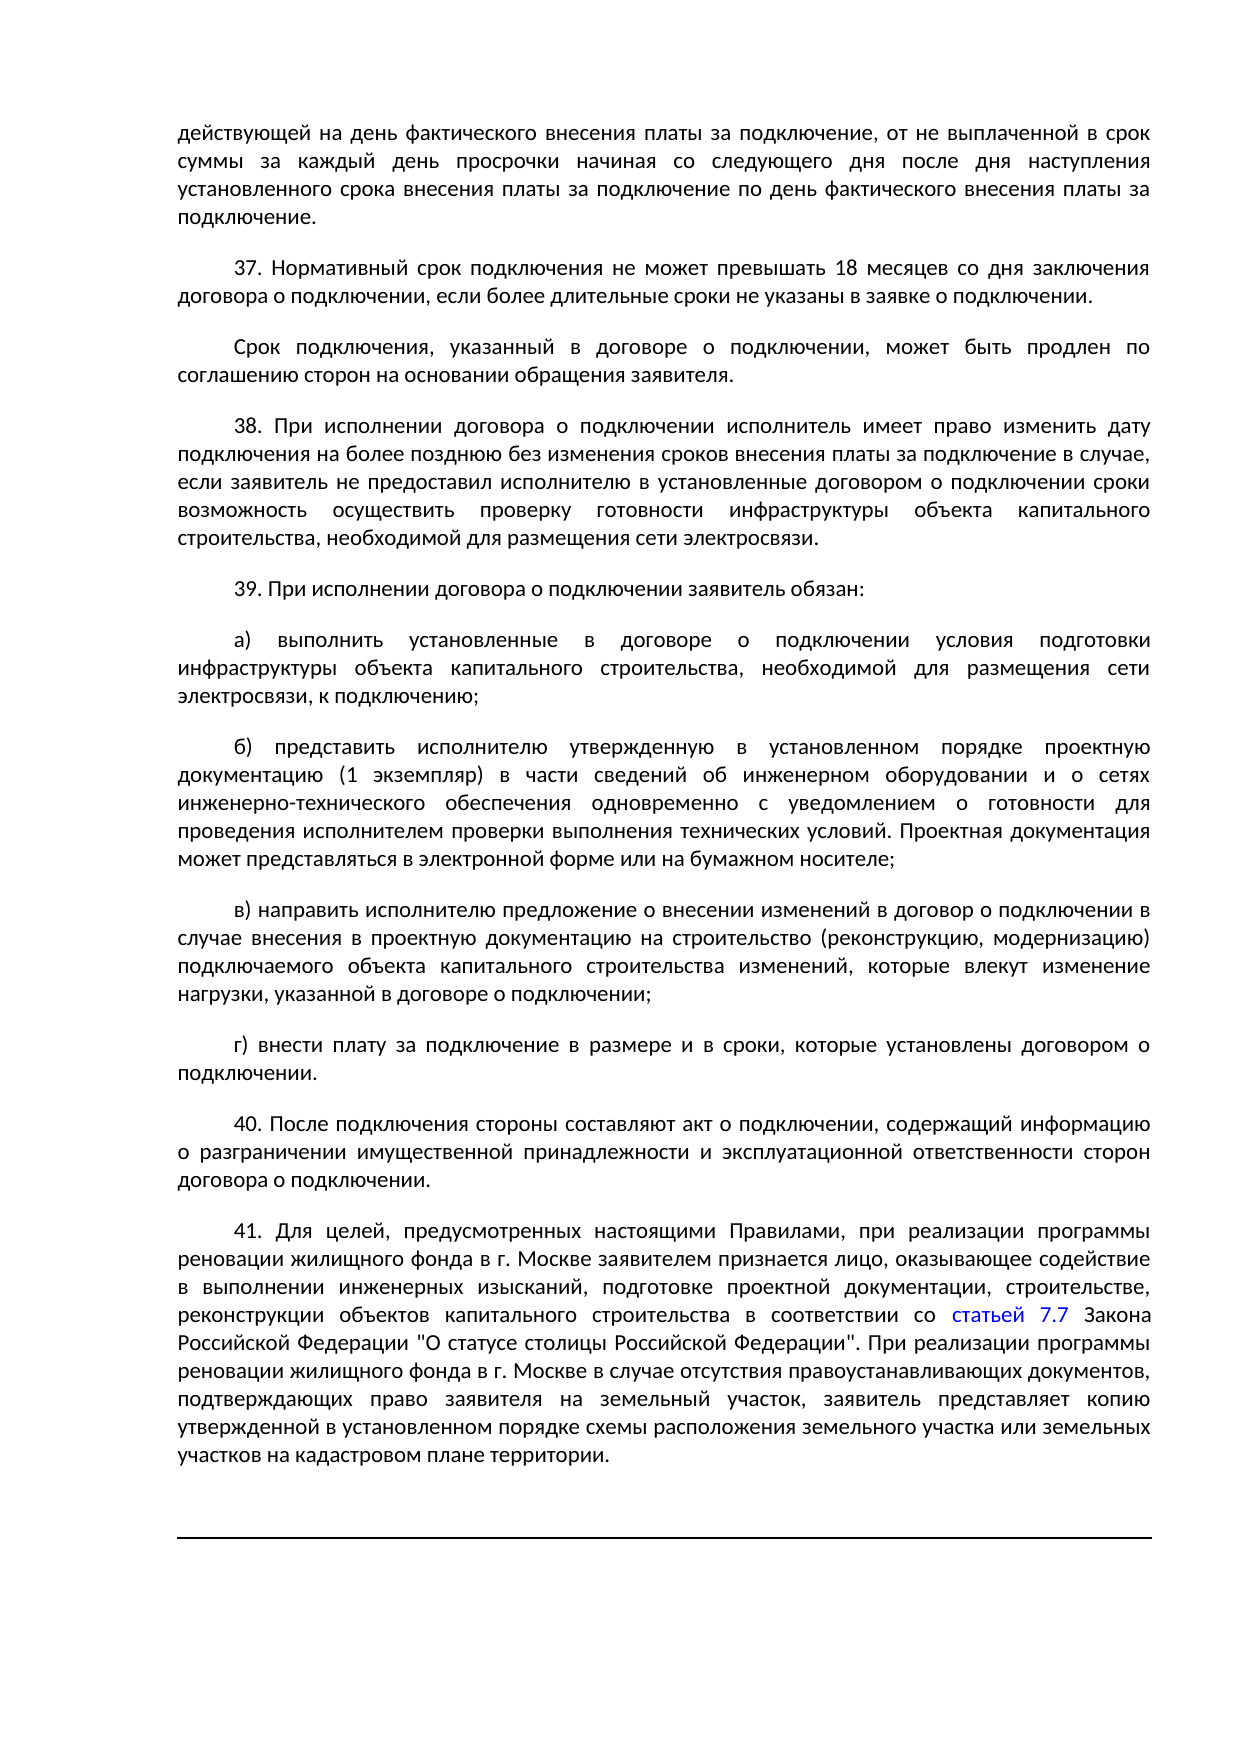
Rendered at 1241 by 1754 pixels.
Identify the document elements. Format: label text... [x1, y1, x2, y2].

text г) внести плату за подключение в размере и в сроки, которые установлены договором о подключении. [177, 1030, 1152, 1086]
text 39. При исполнении договора о подключении заявитель обязан: [177, 574, 1152, 602]
text в) направить исполнителю предложение о внесении изменений в договор о подключении в случае внесения в проектную документацию на строительство (реконструкцию, модернизацию) подключаемого объекта капитального строительства изменений, которые влекут изменение нагрузки, указанной в договоре о подключении; [177, 895, 1152, 1007]
text б) представить исполнителю утвержденную в установленном порядке проектную документацию (1 экземпляр) в части сведений об инженерном оборудовании и о сетях инженерно-технического обеспечения одновременно с уведомлением о готовности для проведения исполнителем проверки выполнения технических условий. Проектная документация может представляться в электронной форме или на бумажном носителе; [177, 732, 1152, 872]
text 37. Нормативный срок подключения не может превышать 18 месяцев со дня заключения договора о подключении, если более длительные сроки не указаны в заявке о подключении. [177, 253, 1152, 309]
text а) выполнить установленные в договоре о подключении условия подготовки инфраструктуры объекта капитального строительства, необходимой для размещения сети электросвязи, к подключению; [177, 625, 1152, 709]
text 40. После подключения стороны составляют акт о подключении, содержащий информацию о разграничении имущественной принадлежности и эксплуатационной ответственности сторон договора о подключении. [177, 1109, 1152, 1193]
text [177, 118, 1152, 230]
text 38. При исполнении договора о подключении исполнитель имеет право изменить дату подключения на более позднюю без изменения сроков внесения платы за подключение в случае, если заявитель не предоставил исполнителю в установленные договором о подключении сроки возможность осуществить проверку готовности инфраструктуры объекта капитального строительства, необходимой для размещения сети электросвязи. [177, 411, 1152, 551]
text Срок подключения, указанный в договоре о подключении, может быть продлен по соглашению сторон на основании обращения заявителя. [177, 332, 1152, 388]
text 41. Для целей, предусмотренных настоящими Правилами, при реализации программы реновации жилищного фонда в г. Москве заявителем признается лицо, оказывающее содействие в выполнении инженерных изысканий, подготовке проектной документации, строительстве, реконструкции объектов капитального строительства в соответствии со статьей 7.7 Закона Российской Федерации "О статусе столицы Российской Федерации". При реализации программы реновации жилищного фонда в г. Москве в случае отсутствия правоустанавливающих документов, подтверждающих право заявителя на земельный участок, заявитель представляет копию утвержденной в установленном порядке схемы расположения земельного участка или земельных участков на кадастровом плане территории. [177, 1216, 1152, 1468]
